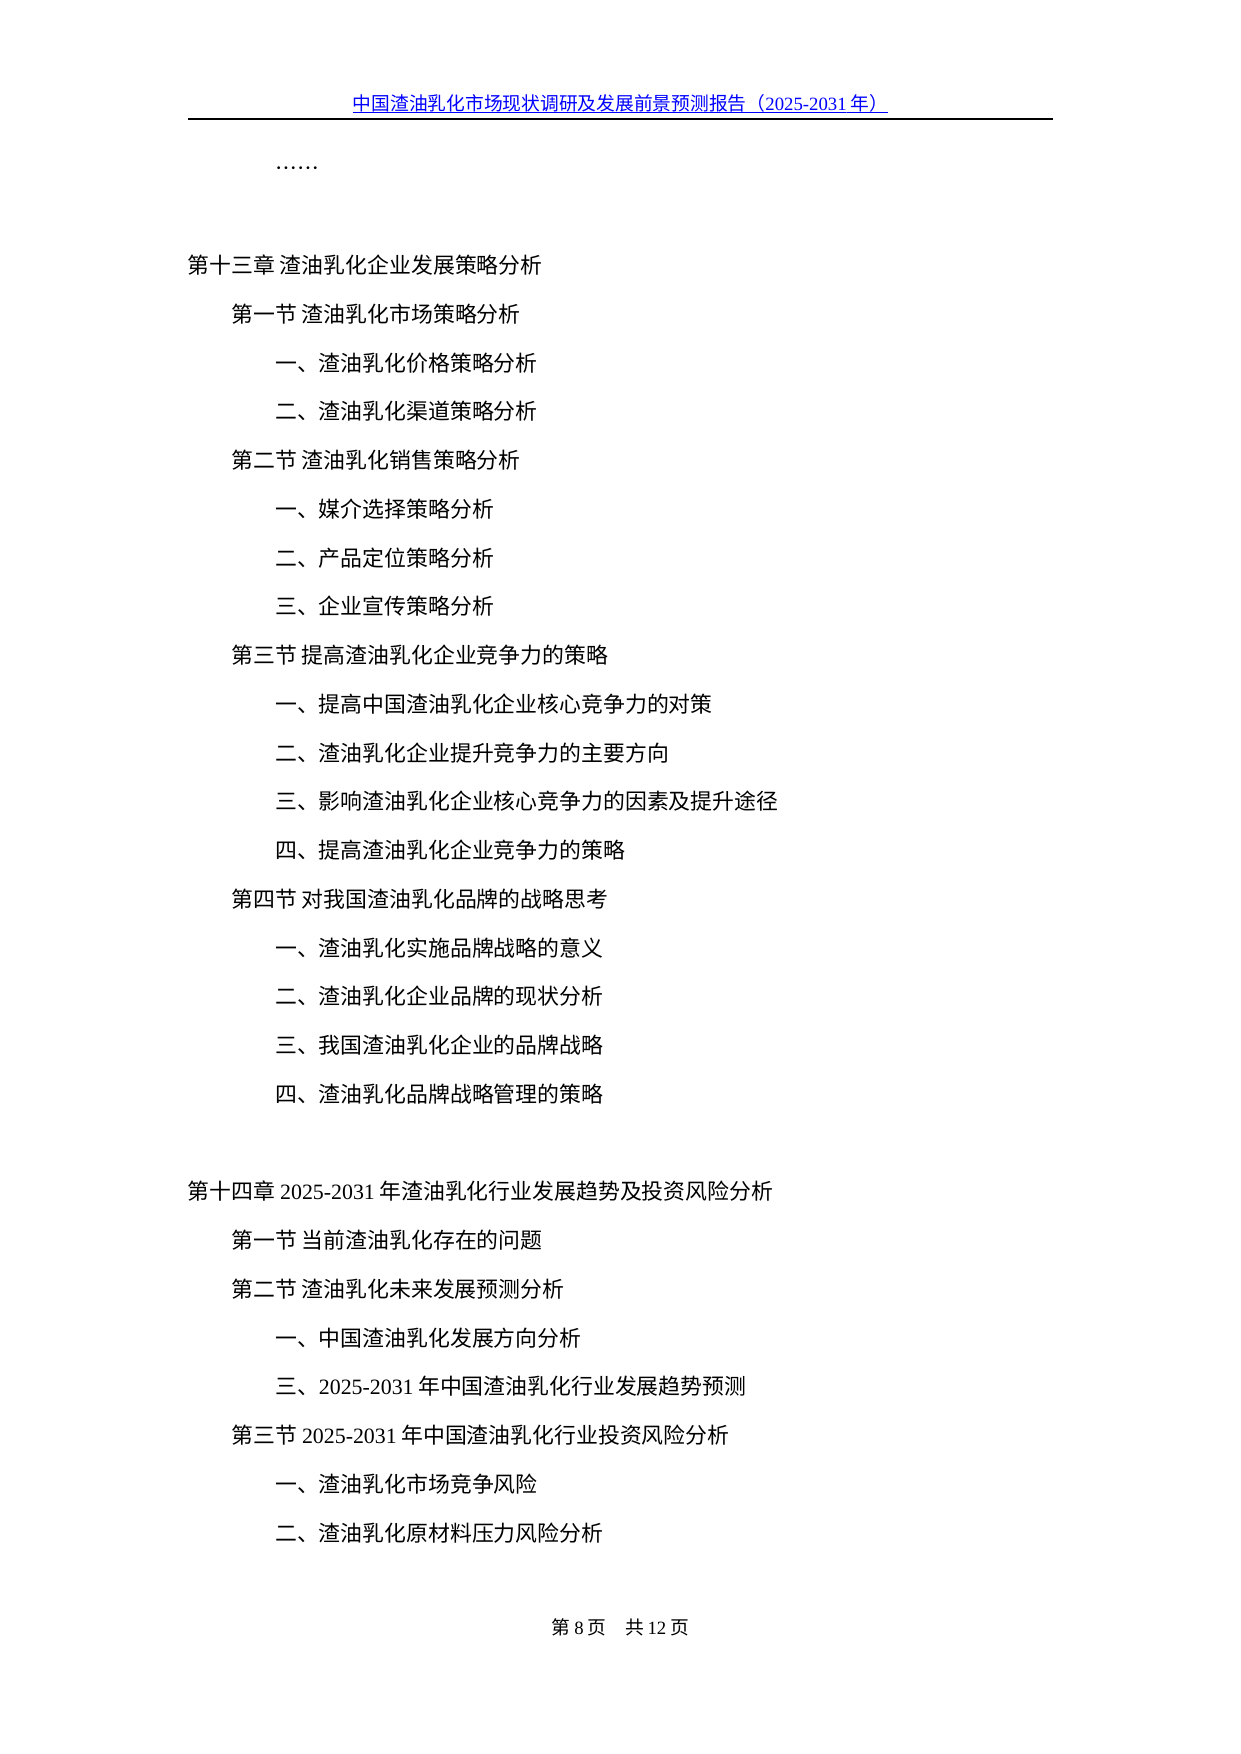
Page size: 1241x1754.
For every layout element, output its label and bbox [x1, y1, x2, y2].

text [187, 150, 1053, 1548]
